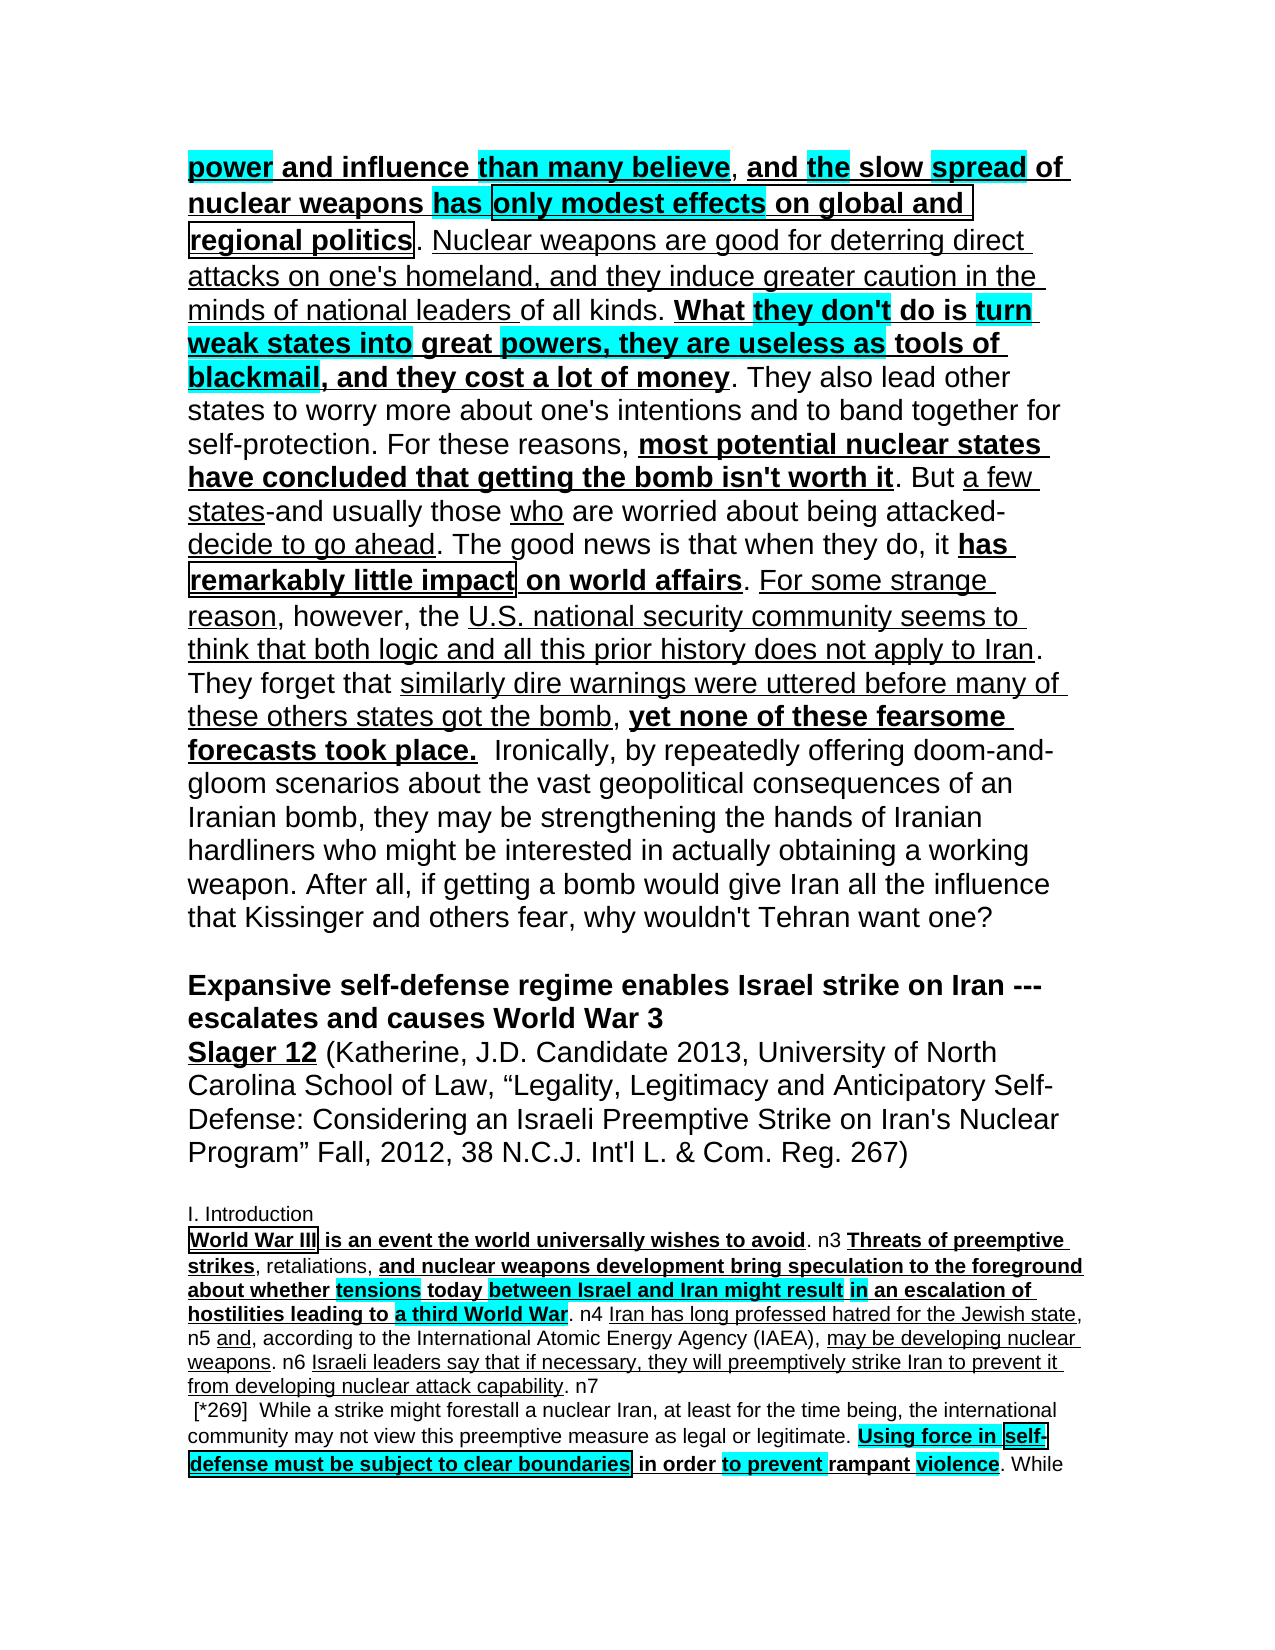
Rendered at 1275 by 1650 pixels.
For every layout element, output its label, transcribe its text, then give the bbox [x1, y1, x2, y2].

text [187, 150, 1087, 934]
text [187, 1398, 1087, 1478]
text Slager 12 (Katherine, J.D. Candidate 2013, University of North Carolina School of Law, “Legality, Legitimacy and Anticipatory Self-Defense: Considering an Israeli Preemptive Strike on Iran's Nuclear Program” Fall, 2012, 38 N.C.J. Int'l L. & Com. Reg. 267) [187, 1034, 1087, 1169]
text I. Introduction [187, 1202, 1087, 1226]
subtitle Expansive self-defense regime enables Israel strike on Iran --- escalates and causes World War 3 [187, 967, 1087, 1034]
text World War III is an event the world universally wishes to avoid. n3 Threats of preemptive strikes, retaliations, and nuclear weapons development bring speculation to the foreground about whether tensions today between Israel and Iran might result in an escalation of hostilities leading to a third World War. n4 Iran has long professed hatred for the Jewish state, n5 and, according to the International Atomic Energy Agency (IAEA), may be developing nuclear weapons. n6 Israeli leaders say that if necessary, they will preemptively strike Iran to prevent it from developing nuclear attack capability. n7 [187, 1226, 1087, 1398]
